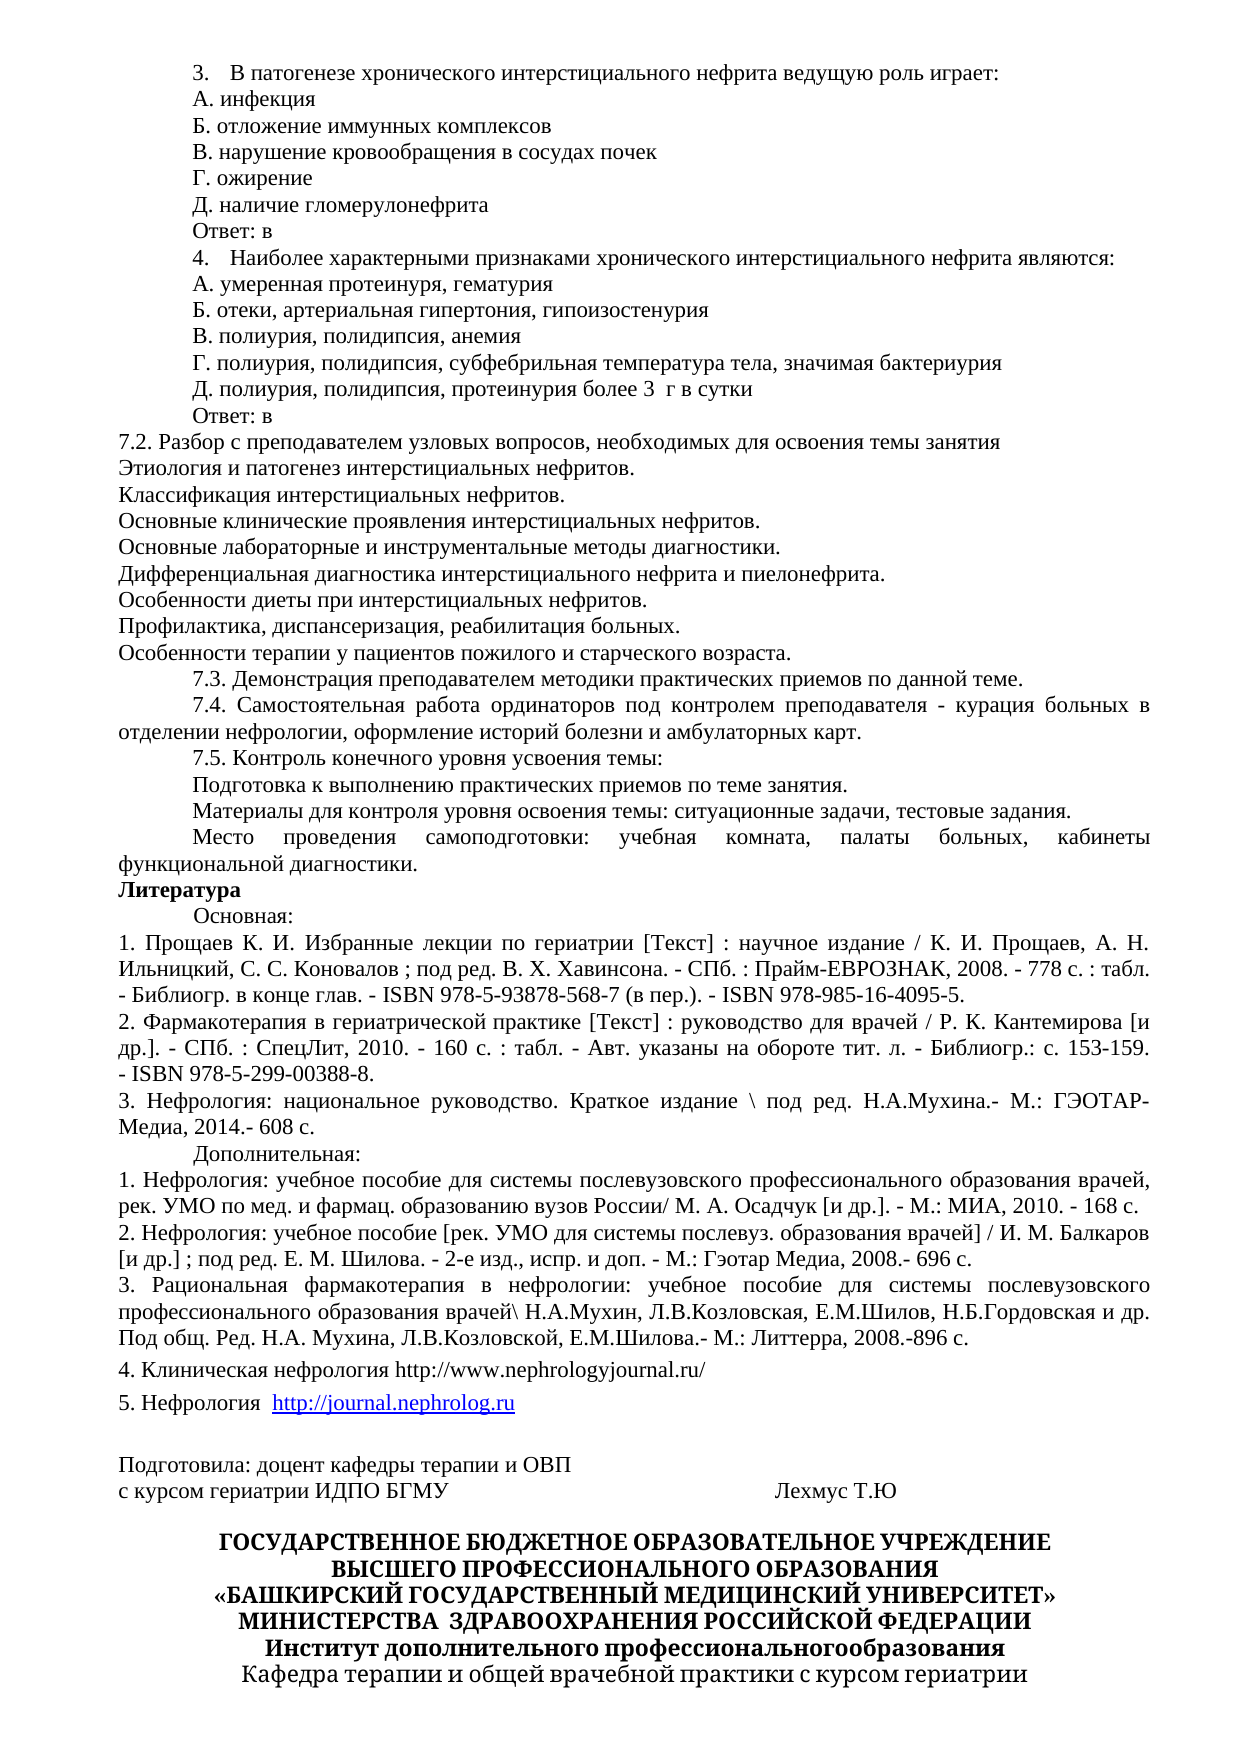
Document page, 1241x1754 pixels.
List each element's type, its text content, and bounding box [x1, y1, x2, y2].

text 3. Рациональная фармакотерапия в нефрологии: учебное пособие для системы послевузовского профессионального образования врачей\ Н.А.Мухин, Л.В.Козловская, Е.М.Шилов, Н.Б.Гордовская и др. Под общ. Ред. Н.А. Мухина, Л.В.Козловской, Е.М.Шилова.- М.: Литтерра, 2008.-896 с. [118, 1271, 1152, 1350]
text Подготовка к выполнению практических приемов по теме занятия. [118, 771, 1152, 797]
text В. нарушение кровообращения в сосудах почек [192, 138, 1152, 164]
text Основные лабораторные и инструментальные методы диагностики. [118, 533, 1152, 560]
text 4. Клиническая нефрология http://www.nephrologyjournal.ru/ [118, 1350, 1152, 1384]
text В. полиурия, полидипсия, анемия [192, 323, 1152, 349]
text Г. ожирение [192, 164, 1152, 191]
text Классификация интерстициальных нефритов. [118, 481, 1152, 507]
text ГОСУДАРСТВЕННОЕ БЮДЖЕТНОЕ ОБРАЗОВАТЕЛЬНОЕ УЧРЕЖДЕНИЕ [118, 1530, 1152, 1556]
text Место проведения самоподготовки: учебная комната, палаты больных, кабинеты функциональной диагностики. [118, 823, 1152, 876]
text 2. Фармакотерапия в гериатрической практике [Текст] : руководство для врачей / Р. К. Кантемирова [и др.]. - СПб. : СпецЛит, 2010. - 160 с. : табл. - Авт. указаны на обороте тит. л. - Библиогр.: с. 153-159. - ISBN 978-5-299-00388-8. [118, 1008, 1152, 1087]
text Особенности диеты при интерстициальных нефритов. [118, 586, 1152, 612]
text Г. полиурия, полидипсия, субфебрильная температура тела, значимая бактериурия [192, 349, 1152, 375]
text 3. Нефрология: национальное руководство. Краткое издание \ под ред. Н.А.Мухина.- М.: ГЭОТАР-Медиа, 2014.- 608 с. [118, 1087, 1152, 1139]
text Д. наличие гломерулонефрита [192, 191, 1152, 217]
text Особенности терапии у пациентов пожилого и старческого возраста. [118, 639, 1152, 665]
text 1. Прощаев К. И. Избранные лекции по гериатрии [Текст] : научное издание / К. И. Прощаев, А. Н. Ильницкий, С. С. Коновалов ; под ред. В. Х. Хавинсона. - СПб. : Прайм-ЕВРОЗНАК, 2008. - 778 с. : табл. - Библиогр. в конце глав. - ISBN 978-5-93878-568-7 (в пер.). - ISBN 978-985-16-4095-5. [118, 929, 1152, 1008]
text Дополнительная: [193, 1139, 1152, 1166]
text Ответ: в [192, 402, 1152, 428]
list Наиболее характерными признаками хронического интерстициального нефрита являются: [192, 243, 1152, 270]
text Подготовила: доцент кафедры терапии и ОВП [118, 1451, 1152, 1477]
text 1. Нефрология: учебное пособие для системы послевузовского профессионального образования врачей, рек. УМО по мед. и фармац. образованию вузов России/ М. А. Осадчук [и др.]. - М.: МИА, 2010. - 168 с. [118, 1166, 1152, 1219]
text Кафедра терапии и общей врачебной практики с курсом гериатрии [118, 1662, 1152, 1688]
text 5. Нефрология http://journal.nephrolog.ru [118, 1384, 1152, 1417]
list В патогенезе хронического интерстициального нефрита ведущую роль играет: [192, 59, 1152, 85]
text 7.2. Разбор с преподавателем узловых вопросов, необходимых для освоения темы занятия [118, 428, 1152, 454]
text Этиология и патогенез интерстициальных нефритов. [118, 454, 1152, 481]
text Основная: [193, 902, 1152, 929]
text Материалы для контроля уровня освоения темы: ситуационные задачи, тестовые задания. [118, 797, 1152, 823]
text А. инфекция [192, 85, 1152, 112]
text «БАШКИРСКИЙ ГОСУДАРСТВЕННЫЙ МЕДИЦИНСКИЙ УНИВЕРСИТЕТ» [118, 1583, 1152, 1609]
text ВЫСШЕГО ПРОФЕССИОНАЛЬНОГО ОБРАЗОВАНИЯ [118, 1556, 1152, 1583]
text МИНИСТЕРСТВА ЗДРАВООХРАНЕНИЯ РОССИЙСКОЙ ФЕДЕРАЦИИ [118, 1609, 1152, 1636]
text с курсом гериатрии ИДПО БГМУ Лехмус Т.Ю [118, 1477, 1152, 1504]
text 7.4. Самостоятельная работа ординаторов под контролем преподавателя - курация больных в отделении нефрологии, оформление историй болезни и амбулаторных карт. [118, 692, 1152, 744]
text Профилактика, диспансеризация, реабилитация больных. [118, 612, 1152, 639]
text Институт дополнительного профессиональногообразования [118, 1636, 1152, 1662]
text Д. полиурия, полидипсия, протеинурия более 3 г в сутки [192, 375, 1152, 402]
text Б. отложение иммунных комплексов [192, 112, 1152, 138]
text А. умеренная протеинуря, гематурия [192, 270, 1152, 296]
text 2. Нефрология: учебное пособие [рек. УМО для системы послевуз. образования врачей] / И. М. Балкаров [и др.] ; под ред. Е. М. Шилова. - 2-е изд., испр. и доп. - М.: Гэотар Медиа, 2008.- 696 с. [118, 1219, 1152, 1271]
text Б. отеки, артериальная гипертония, гипоизостенурия [192, 296, 1152, 323]
text Литература [118, 876, 1152, 902]
text 7.3. Демонстрация преподавателем методики практических приемов по данной теме. [118, 665, 1152, 692]
text Основные клинические проявления интерстициальных нефритов. [118, 507, 1152, 533]
text 7.5. Контроль конечного уровня усвоения темы: [118, 744, 1152, 771]
text Ответ: в [192, 217, 1152, 243]
text Дифференциальная диагностика интерстициального нефрита и пиелонефрита. [118, 560, 1152, 586]
